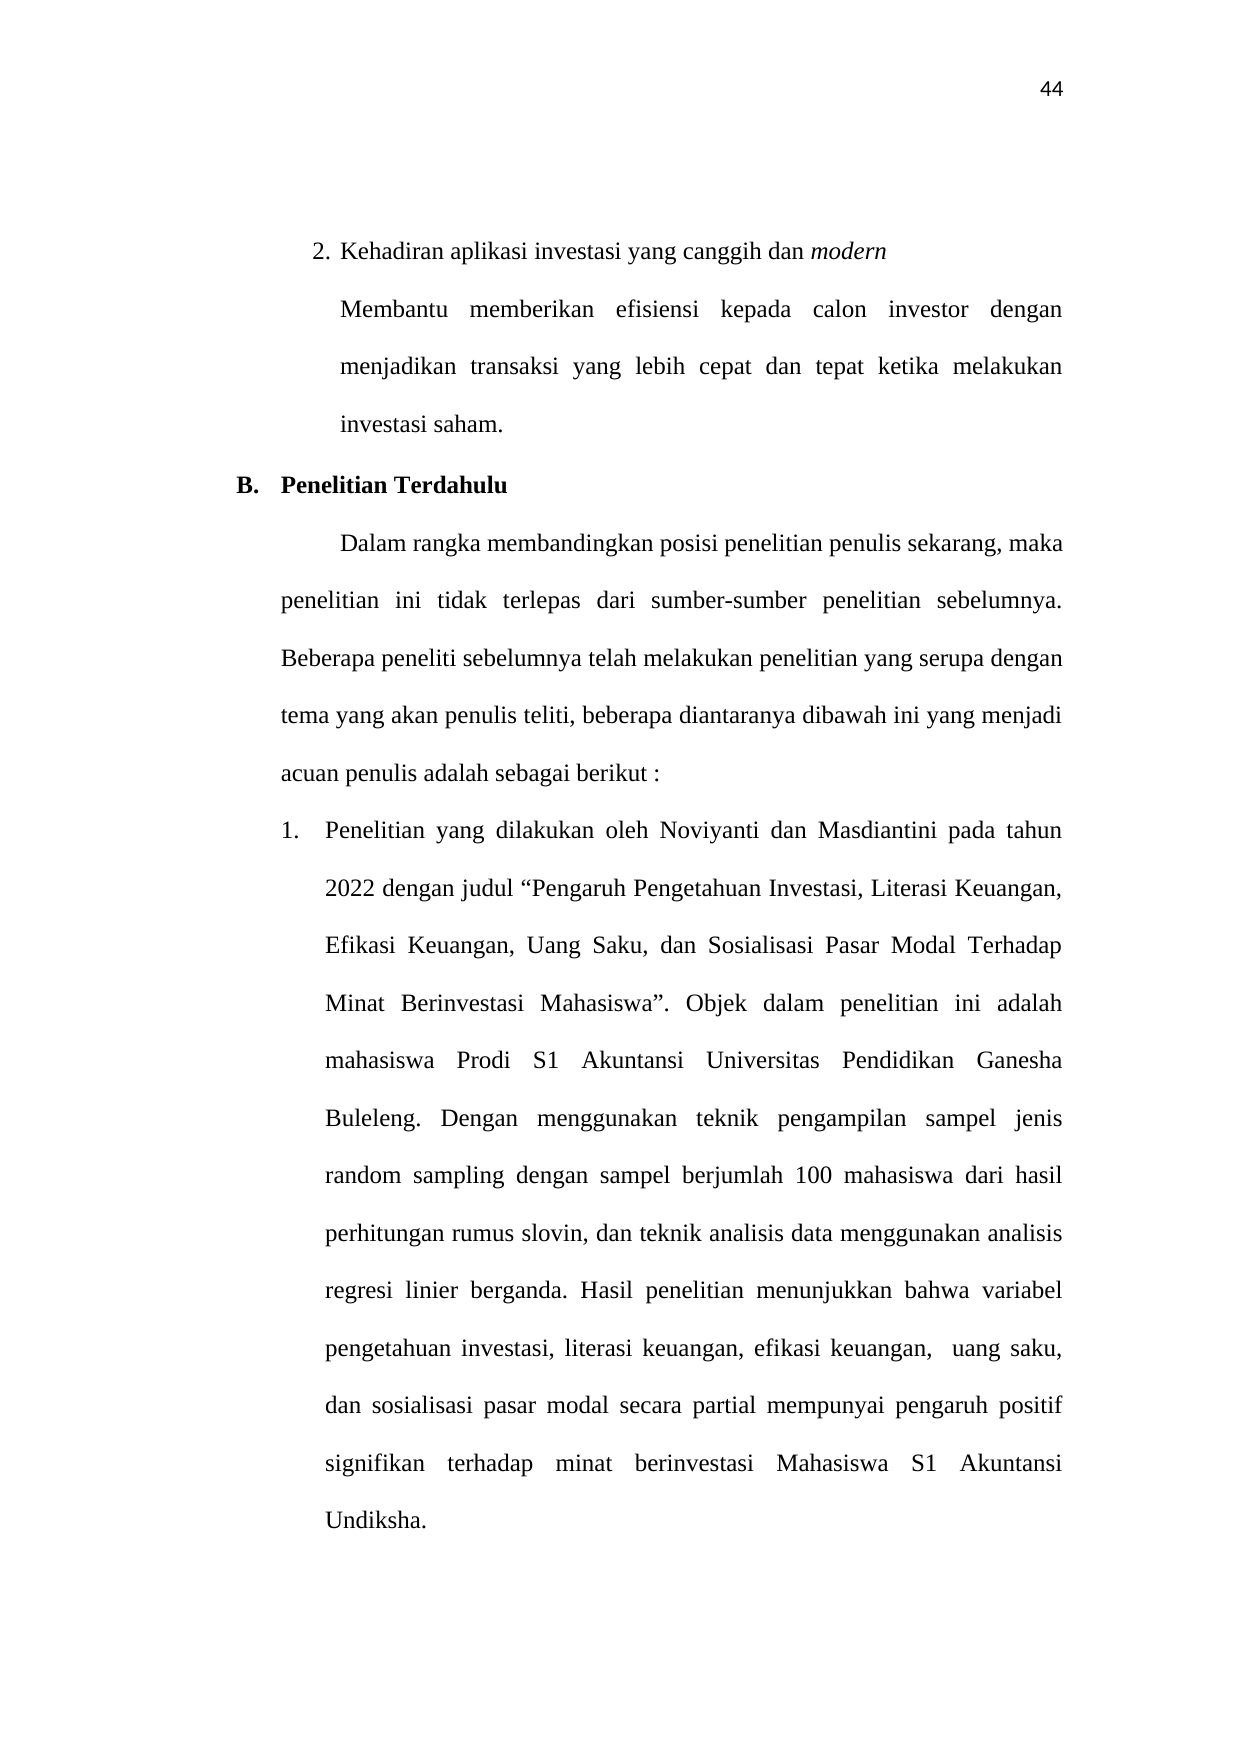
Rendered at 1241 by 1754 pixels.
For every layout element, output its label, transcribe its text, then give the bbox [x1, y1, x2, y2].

list Kehadiran aplikasi investasi yang canggih dan modern [312, 236, 1063, 265]
list Dalam rangka membandingkan posisi penelitian penulis sekarang, maka penelitian ini tidak terlepas dari sumber-sumber penelitian sebelumnya. Beberapa peneliti sebelumnya telah melakukan penelitian yang serupa dengan tema yang akan penulis teliti, beberapa diantaranya dibawah ini yang menjadi acuan penulis adalah sebagai berikut : [281, 528, 1063, 787]
text Penelitian Terdahulu [236, 470, 1063, 499]
list Membantu memberikan efisiensi kepada calon investor dengan menjadikan transaksi yang lebih cepat dan tepat ketika melakukan investasi saham. [340, 294, 1063, 437]
list Penelitian yang dilakukan oleh Noviyanti dan Masdiantini pada tahun 2022 dengan judul “Pengaruh Pengetahuan Investasi, Literasi Keuangan, Efikasi Keuangan, Uang Saku, dan Sosialisasi Pasar Modal Terhadap Minat Berinvestasi Mahasiswa”. Objek dalam penelitian ini adalah mahasiswa Prodi S1 Akuntansi Universitas Pendidikan Ganesha Buleleng. Dengan menggunakan teknik pengampilan sampel jenis random sampling dengan sampel berjumlah 100 mahasiswa dari hasil perhitungan rumus slovin, dan teknik analisis data menggunakan analisis regresi linier berganda. Hasil penelitian menunjukkan bahwa variabel pengetahuan investasi, literasi keuangan, efikasi keuangan, uang saku, dan sosialisasi pasar modal secara partial mempunyai pengaruh positif signifikan terhadap minat berinvestasi Mahasiswa S1 Akuntansi Undiksha. [281, 815, 1063, 1534]
